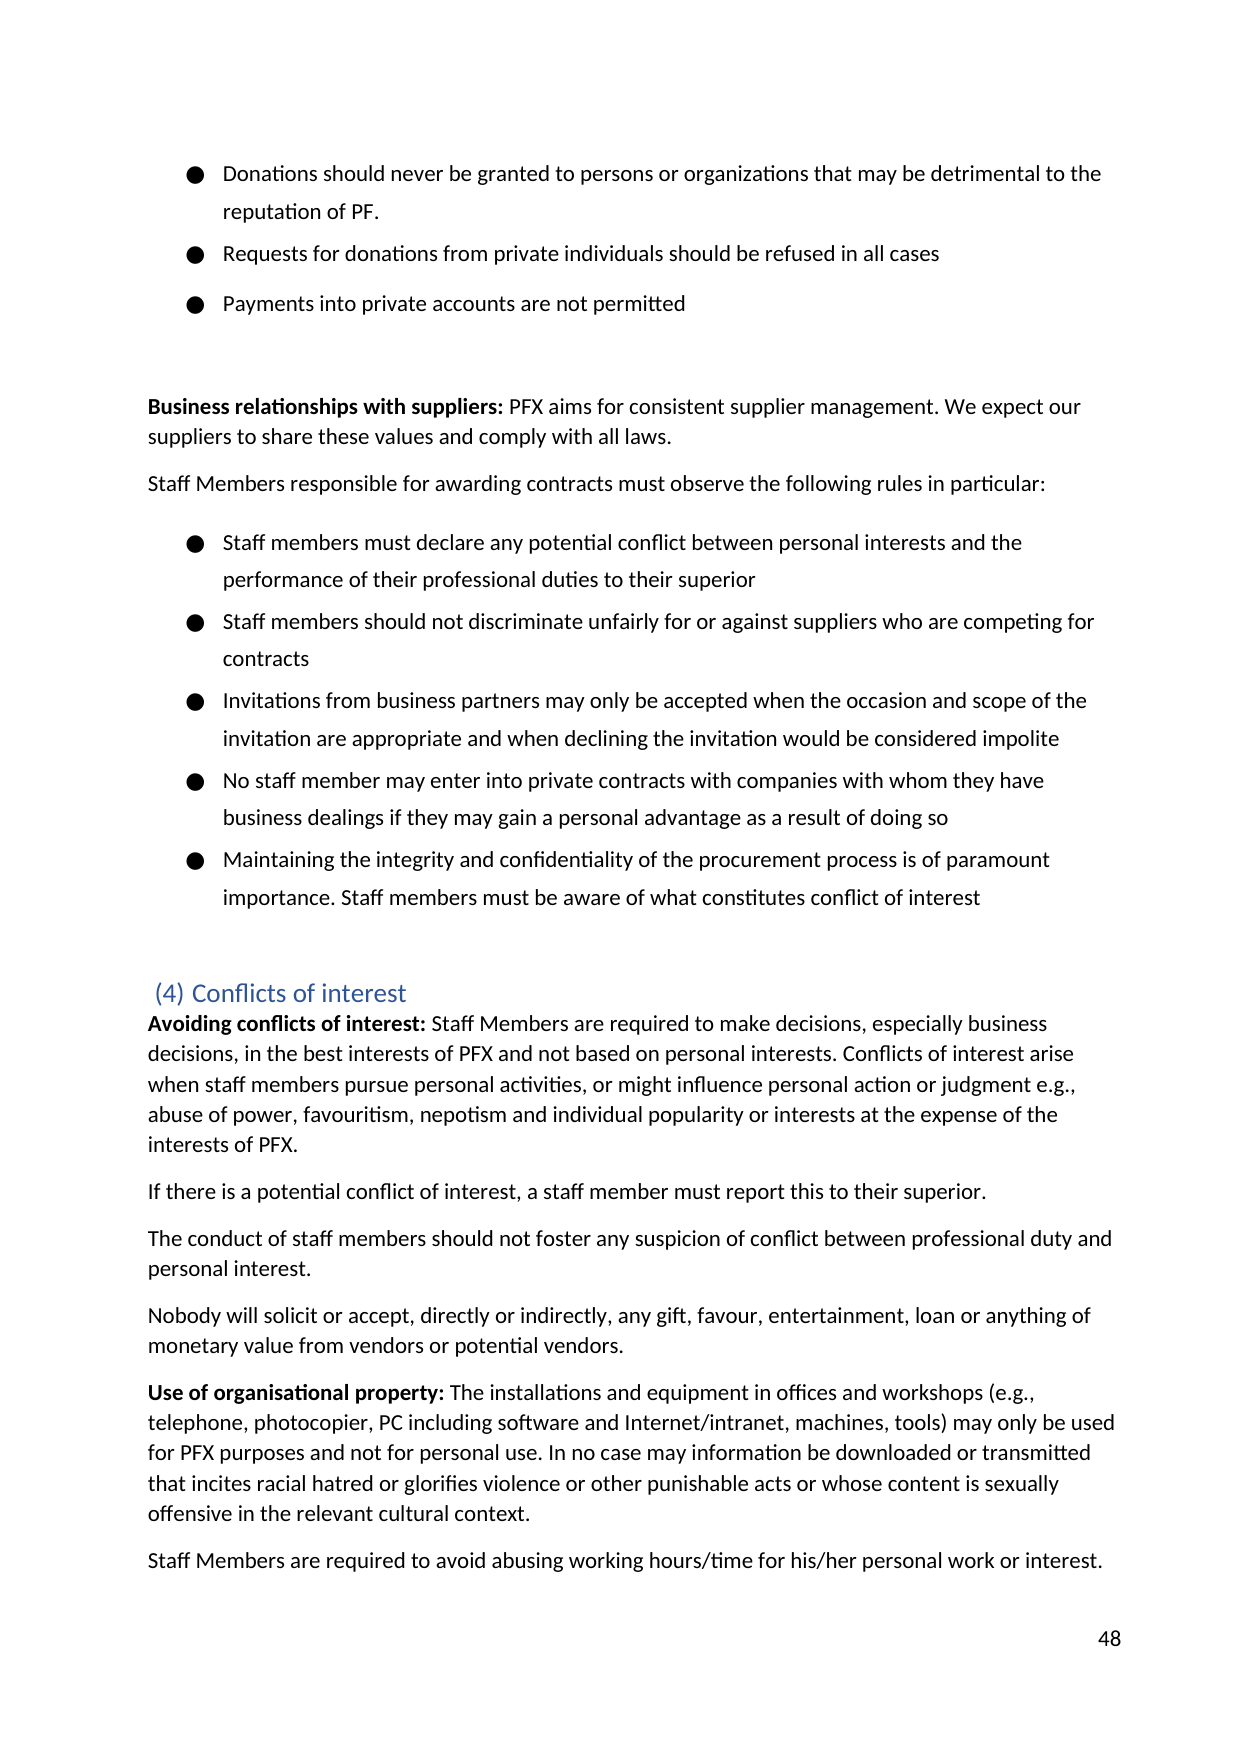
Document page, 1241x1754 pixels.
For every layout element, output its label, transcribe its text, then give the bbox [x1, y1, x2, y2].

text Nobody will solicit or accept, directly or indirectly, any gift, favour, entertainment, loan or anything of monetary value from vendors or potential vendors. [148, 1301, 1121, 1359]
list Payments into private accounts are not permitted [185, 278, 1121, 325]
text Business relationships with suppliers: PFX aims for consistent supplier management. We expect our suppliers to share these values and comply with all laws. [148, 392, 1121, 450]
text Staff Members are required to avoid abusing working hours/time for his/her personal work or interest. [148, 1546, 1121, 1574]
text Avoiding conflicts of interest: Staff Members are required to make decisions, especially business decisions, in the best interests of PFX and not based on personal interests. Conflicts of interest arise when staff members pursue personal activities, or might influence personal action or judgment e.g., abuse of power, favouritism, nepotism and individual popularity or interests at the expense of the interests of PFX. [148, 1009, 1121, 1158]
subtitle Conflicts of interest [154, 976, 1121, 1009]
text The conduct of staff members should not foster any suspicion of conflict between professional duty and personal interest. [148, 1224, 1121, 1282]
text Use of organisational property: The installations and equipment in offices and workshops (e.g., telephone, photocopier, PC including software and Internet/intranet, machines, tools) may only be used for PFX purposes and not for personal use. In no case may information be downloaded or transmitted that incites racial hatred or glorifies violence or other punishable acts or whose content is sexually offensive in the relevant cultural context. [148, 1378, 1121, 1527]
list Maintaining the integrity and confidentiality of the procurement process is of paramount importance. Staff members must be aware of what constitutes conflict of interest [185, 833, 1121, 911]
text Staff Members responsible for awarding contracts must observe the following rules in particular: [148, 469, 1121, 497]
list Donations should never be granted to persons or organizations that may be detrimental to the reputation of PF. [185, 148, 1121, 225]
text If there is a potential conflict of interest, a staff member must report this to their superior. [148, 1177, 1121, 1205]
list Requests for donations from private individuals should be refused in all cases [185, 227, 1121, 274]
list Staff members should not discriminate unfairly for or against suppliers who are competing for contracts [185, 595, 1121, 672]
list Staff members must declare any potential conflict between personal interests and the performance of their professional duties to their superior [185, 516, 1121, 593]
list No staff member may enter into private contracts with companies with whom they have business dealings if they may gain a personal advantage as a result of doing so [185, 754, 1121, 831]
list Invitations from business partners may only be accepted when the occasion and scope of the invitation are appropriate and when declining the invitation would be considered impolite [185, 675, 1121, 752]
